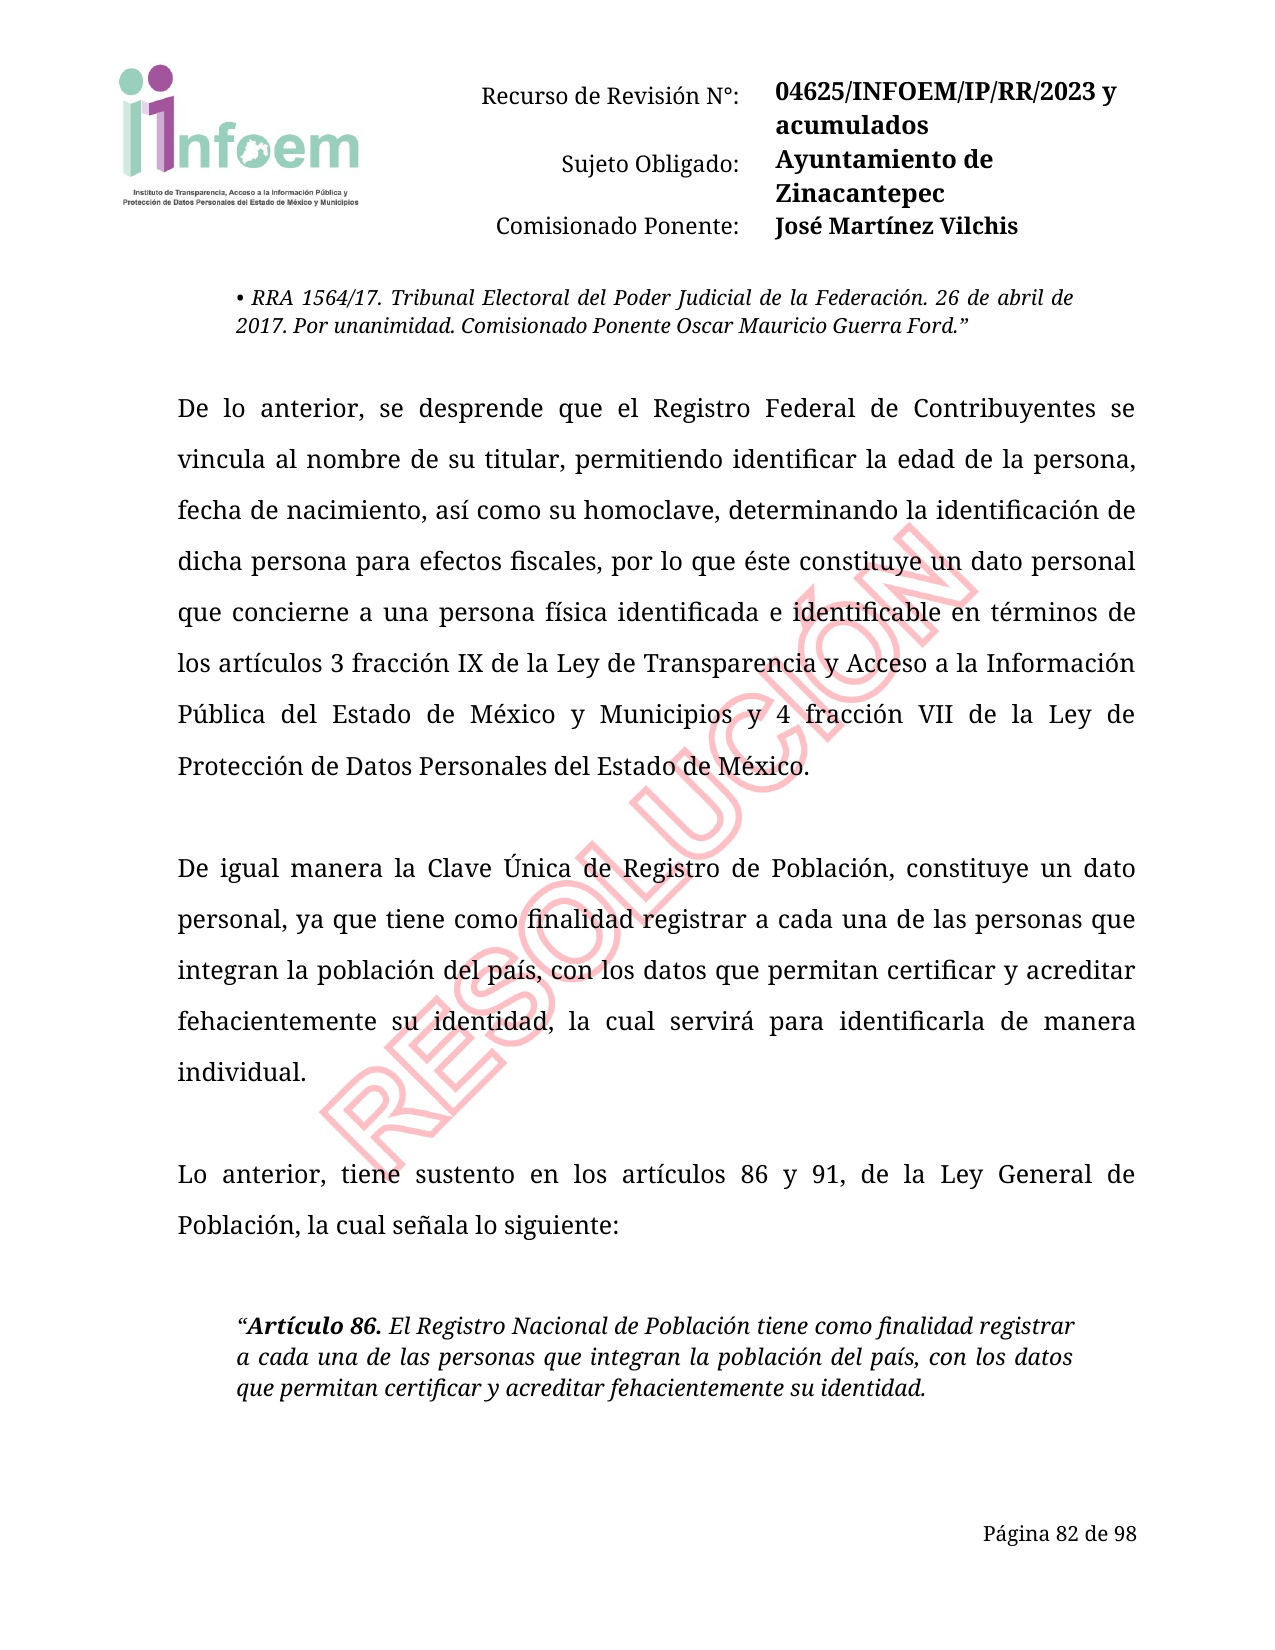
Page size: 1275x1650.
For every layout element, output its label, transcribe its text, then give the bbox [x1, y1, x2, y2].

text De igual manera la Clave Única de Registro de Población, constituye un dato personal, ya que tiene como finalidad registrar a cada una de las personas que integran la población del país, con los datos que permitan certificar y acreditar fehacientemente su identidad, la cual servirá para identificarla de manera individual. [177, 850, 1137, 1088]
text Lo anterior, tiene sustento en los artículos 86 y 91, de la Ley General de Población, la cual señala lo siguiente: [177, 1157, 1137, 1242]
text De lo anterior, se desprende que el Registro Federal de Contribuyentes se vincula al nombre de su titular, permitiendo identificar la edad de la persona, fecha de nacimiento, así como su homoclave, determinando la identificación de dicha persona para efectos fiscales, por lo que éste constituye un dato personal que concierne a una persona física identificada e identificable en términos de los artículos 3 fracción IX de la Ley de Transparencia y Acceso a la Información Pública del Estado de México y Municipios y 4 fracción VII de la Ley de Protección de Datos Personales del Estado de México. [177, 391, 1137, 782]
picture [0, 4, 1264, 1650]
text “Artículo 86. El Registro Nacional de Población tiene como finalidad registrar a cada una de las personas que integran la población del país, con los datos que permitan certificar y acreditar fehacientemente su identidad. [236, 1310, 1078, 1403]
text • RRA 1564/17. Tribunal Electoral del Poder Judicial de la Federación. 26 de abril de 2017. Por unanimidad. Comisionado Ponente Oscar Mauricio Guerra Ford.” [236, 283, 1078, 340]
